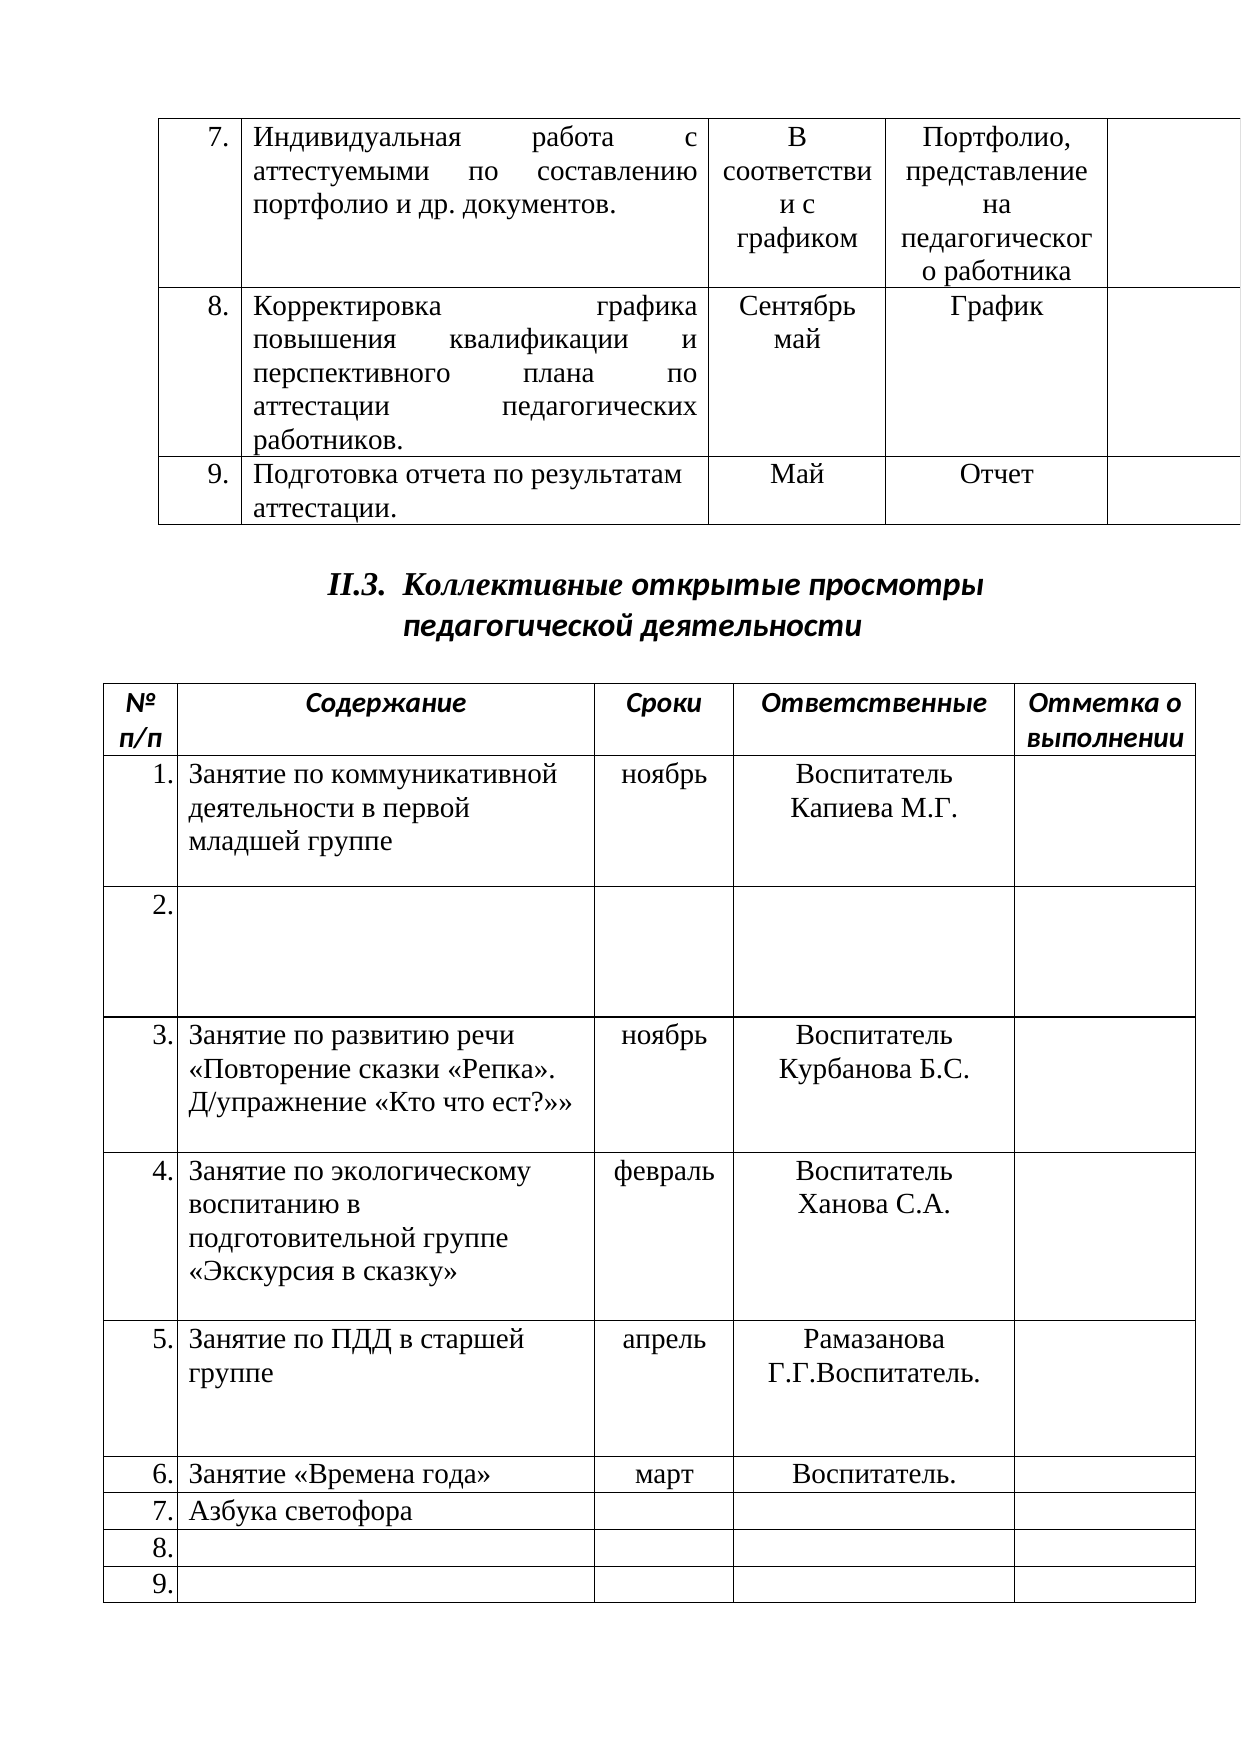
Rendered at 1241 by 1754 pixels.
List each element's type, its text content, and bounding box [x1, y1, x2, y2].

table_cell [159, 457, 241, 524]
table_cell [734, 1493, 1014, 1529]
table_cell Рамазанова Г.Г.Воспитатель. [734, 1321, 1014, 1456]
table_cell [1015, 1567, 1195, 1602]
table_cell [1015, 1457, 1195, 1492]
table_cell [104, 887, 177, 1016]
table_cell Индивидуальная работа с аттестуемыми по составлению портфолио и др. документов. [242, 119, 708, 287]
table_cell В соответствии с графиком [709, 119, 885, 287]
table_cell Отчет [886, 457, 1107, 524]
table_cell Портфолио, представление на педагогического работника [886, 119, 1107, 287]
table_cell Воспитатель Ханова С.А. [734, 1153, 1014, 1320]
table_cell [595, 1493, 733, 1529]
table_cell Азбука светофора [178, 1493, 594, 1529]
table_cell [1015, 887, 1195, 1016]
table_header Сроки [595, 684, 733, 755]
table_cell [159, 119, 241, 287]
table_cell [1108, 457, 1240, 524]
table_cell График [886, 288, 1107, 456]
table_cell [595, 1530, 733, 1566]
table_cell Корректировка графика повышения квалификации и перспективного плана по аттестации педагогических работников. [242, 288, 708, 456]
table_cell [1015, 1321, 1195, 1456]
table_cell Воспитатель Капиева М.Г. [734, 756, 1014, 886]
table_cell [178, 1530, 594, 1566]
table_cell апрель [595, 1321, 733, 1456]
table_cell [104, 1530, 177, 1566]
table_cell Занятие «Времена года» [178, 1457, 594, 1492]
table_cell Занятие по коммуникативной деятельности в первой младшей группе [178, 756, 594, 886]
table_cell [159, 288, 241, 456]
table_cell [178, 887, 594, 1016]
table_cell Сентябрь май [709, 288, 885, 456]
table_cell ноябрь [595, 756, 733, 886]
table_cell Воспитатель Курбанова Б.С. [734, 1018, 1014, 1152]
table_cell [104, 756, 177, 886]
table_cell [104, 1457, 177, 1492]
table_cell [104, 1567, 177, 1602]
table_cell [734, 1567, 1014, 1602]
table_cell Май [709, 457, 885, 524]
table_cell Занятие по развитию речи «Повторение сказки «Репка». Д/упражнение «Кто что ест?»» [178, 1018, 594, 1152]
table_cell февраль [595, 1153, 733, 1320]
table_cell [104, 1321, 177, 1456]
table_cell март [595, 1457, 733, 1492]
table_cell [1015, 1530, 1195, 1566]
table_cell Подготовка отчета по результатам аттестации. [242, 457, 708, 524]
table_cell [1015, 756, 1195, 886]
table_cell [734, 1530, 1014, 1566]
table_cell [595, 1567, 733, 1602]
table_cell [595, 887, 733, 1016]
table_header Отметка о выполнении [1015, 684, 1195, 755]
table_cell [104, 1493, 177, 1529]
table_cell [1015, 1153, 1195, 1320]
table_header Содержание [178, 684, 594, 755]
table_cell [1108, 288, 1240, 456]
table_cell [1015, 1493, 1195, 1529]
table_header № п/п [104, 684, 177, 755]
table_cell [1108, 119, 1240, 287]
table_cell [178, 1567, 594, 1602]
table_cell [1015, 1018, 1195, 1152]
table_cell Воспитатель. [734, 1457, 1014, 1492]
table_cell Занятие по ПДД в старшей группе [178, 1321, 594, 1456]
table_cell [104, 1153, 177, 1320]
table_header Ответственные [734, 684, 1014, 755]
table_cell [104, 1018, 177, 1152]
table_cell [734, 887, 1014, 1016]
table_cell ноябрь [595, 1018, 733, 1152]
table_cell Занятие по экологическому воспитанию в подготовительной группе «Экскурсия в сказку» [178, 1153, 594, 1320]
list Коллективные открытые просмотры педагогической деятельности [327, 563, 1152, 644]
